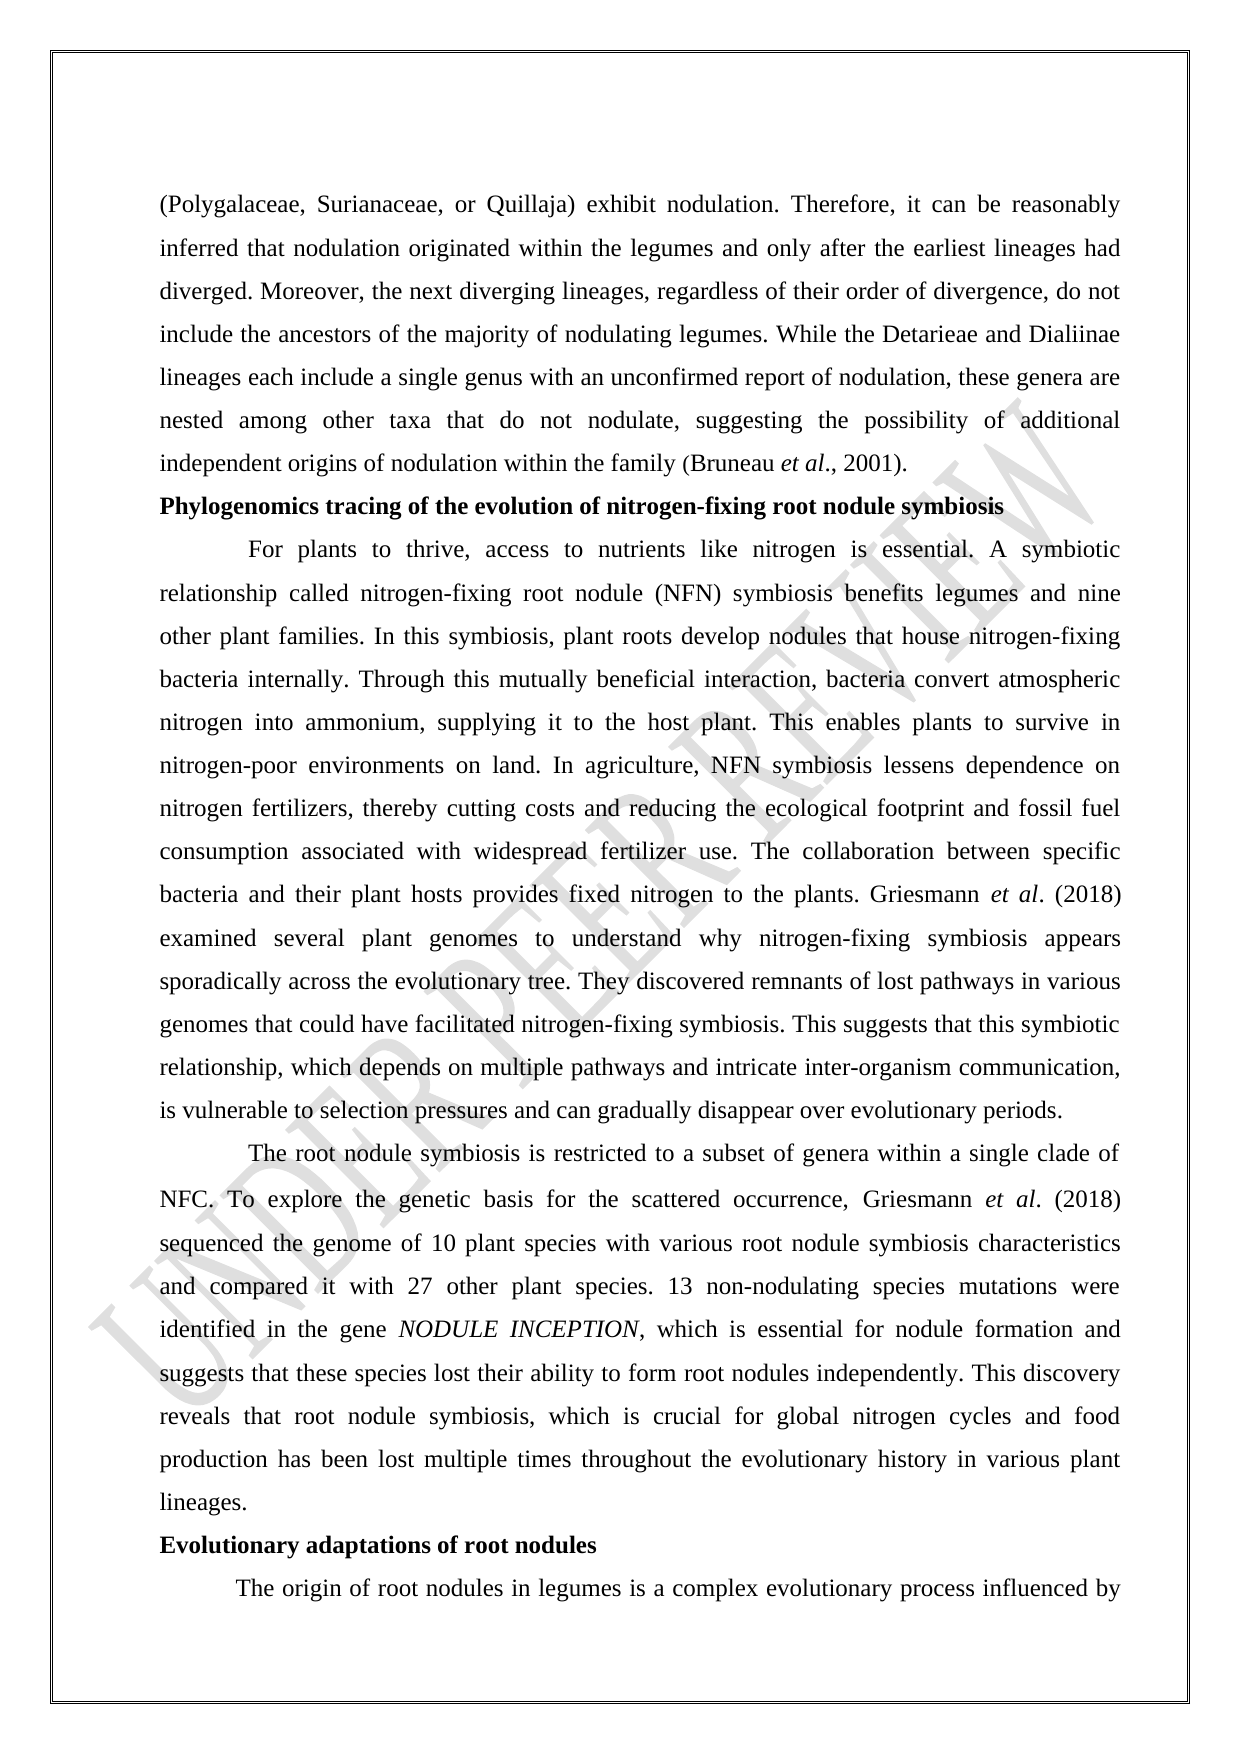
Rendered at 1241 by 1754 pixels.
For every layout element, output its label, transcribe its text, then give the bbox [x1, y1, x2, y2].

text The root nodule symbiosis is restricted to a subset of genera within a single clade of NFC. To explore the genetic basis for the scattered occurrence, Griesmann et al. (2018) sequenced the genome of 10 plant species with various root nodule symbiosis characteristics and compared it with 27 other plant species. 13 non-nodulating species mutations were identified in the gene NODULE INCEPTION, which is essential for nodule formation and suggests that these species lost their ability to form root nodules independently. This discovery reveals that root nodule symbiosis, which is crucial for global nitrogen cycles and food production has been lost multiple times throughout the evolutionary history in various plant lineages. [159, 1138, 1121, 1516]
text Phylogenomics tracing of the evolution of nitrogen-fixing root nodule symbiosis [85, 491, 1121, 520]
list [159, 189, 1121, 477]
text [160, 1573, 1121, 1602]
text Evolutionary adaptations of root nodules [85, 1530, 1121, 1559]
text For plants to thrive, access to nutrients like nitrogen is essential. A symbiotic relationship called nitrogen-fixing root nodule (NFN) symbiosis benefits legumes and nine other plant families. In this symbiosis, plant roots develop nodules that house nitrogen-fixing bacteria internally. Through this mutually beneficial interaction, bacteria convert atmospheric nitrogen into ammonium, supplying it to the host plant. This enables plants to survive in nitrogen-poor environments on land. In agriculture, NFN symbiosis lessens dependence on nitrogen fertilizers, thereby cutting costs and reducing the ecological footprint and fossil fuel consumption associated with widespread fertilizer use. The collaboration between specific bacteria and their plant hosts provides fixed nitrogen to the plants. Griesmann et al. (2018) examined several plant genomes to understand why nitrogen-fixing symbiosis appears sporadically across the evolutionary tree. They discovered remnants of lost pathways in various genomes that could have facilitated nitrogen-fixing symbiosis. This suggests that this symbiotic relationship, which depends on multiple pathways and intricate inter-organism communication, is vulnerable to selection pressures and can gradually disappear over evolutionary periods. [159, 534, 1121, 1124]
